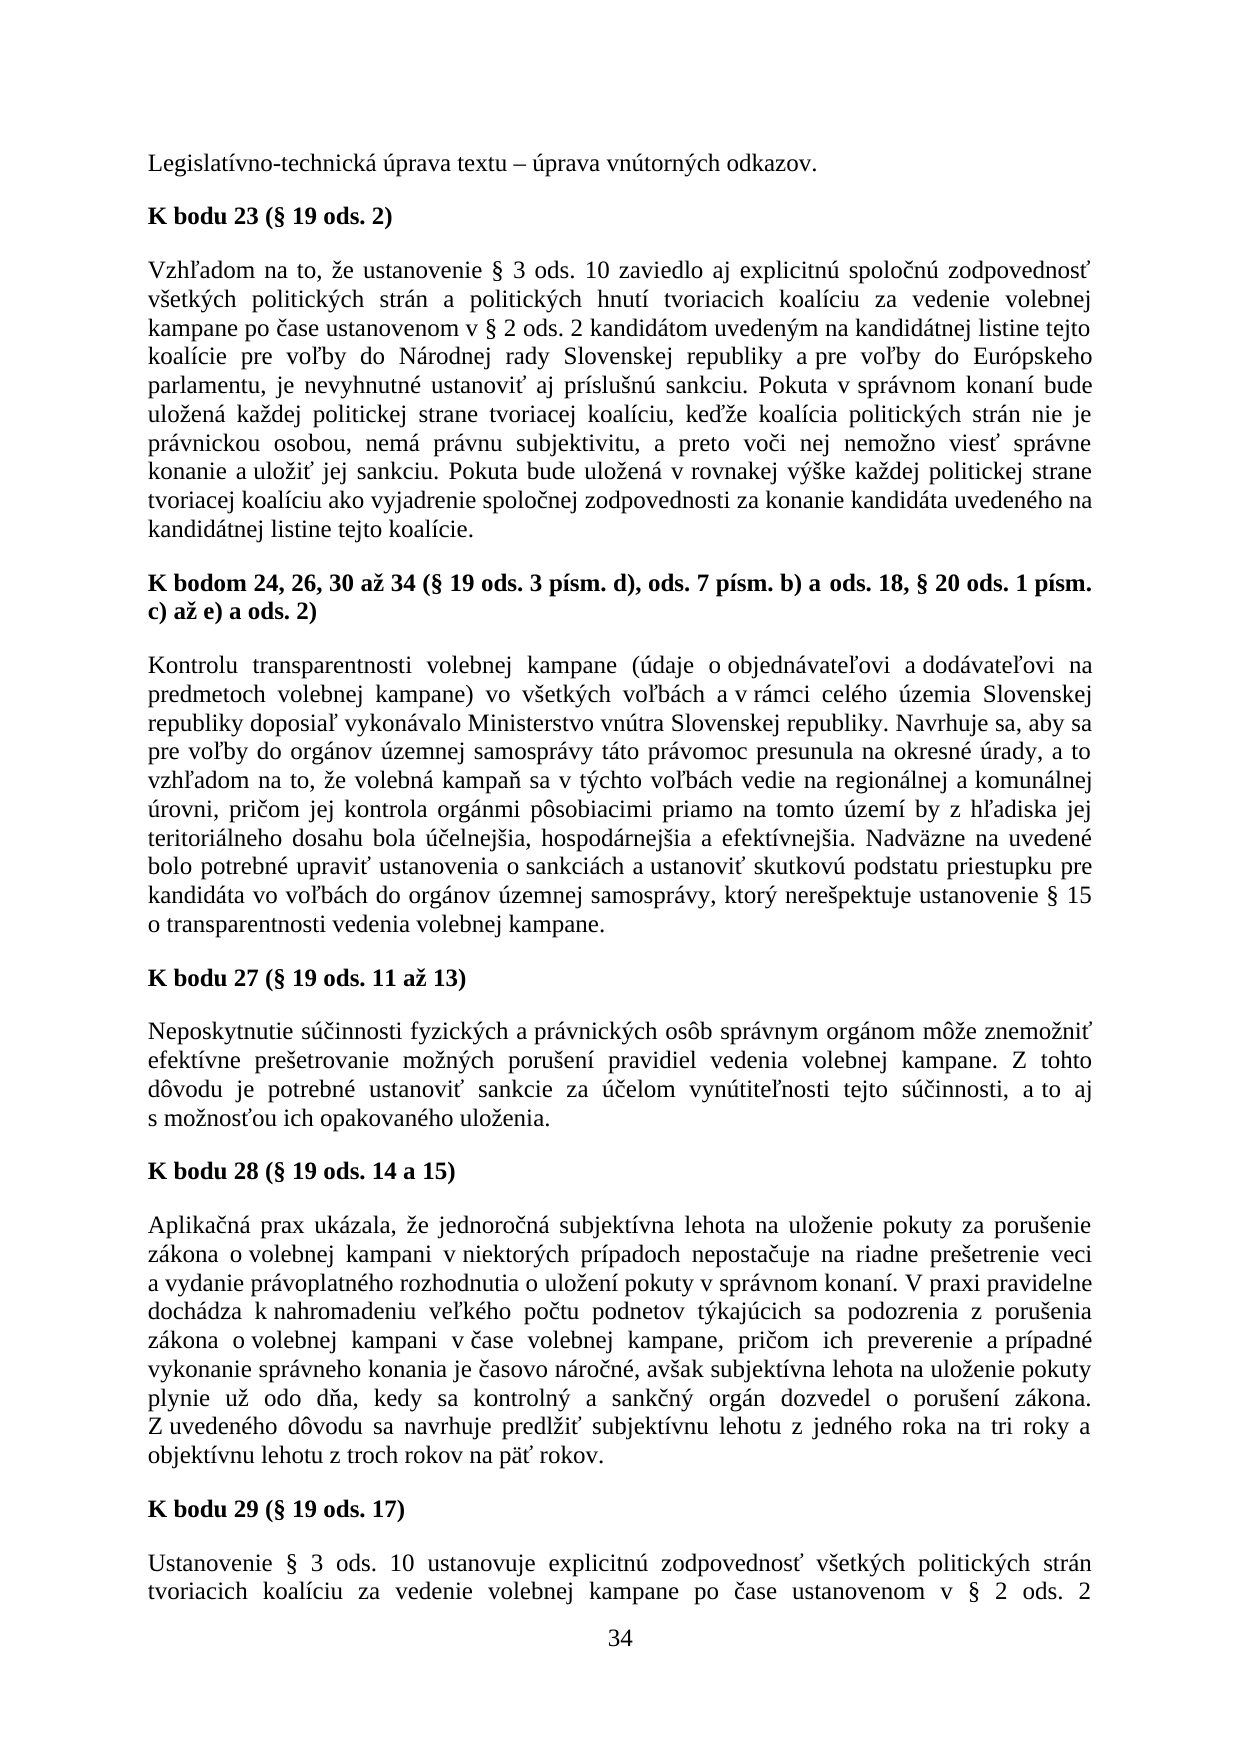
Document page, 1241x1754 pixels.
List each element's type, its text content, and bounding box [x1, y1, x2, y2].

text K bodu 29 (§ 19 ods. 17) [148, 1494, 1093, 1523]
text K bodu 28 (§ 19 ods. 14 a 15) [148, 1156, 1093, 1185]
text Legislatívno-technická úprava textu – úprava vnútorných odkazov. [148, 148, 1093, 176]
text K bodom 24, 26, 30 až 34 (§ 19 ods. 3 písm. d), ods. 7 písm. b) a ods. 18, § 20 ods. 1 písm. c) až e) a ods. 2) [148, 568, 1093, 625]
text Vzhľadom na to, že ustanovenie § 3 ods. 10 zaviedlo aj explicitnú spoločnú zodpovednosť všetkých politických strán a politických hnutí tvoriacich koalíciu za vedenie volebnej kampane po čase ustanovenom v § 2 ods. 2 kandidátom uvedeným na kandidátnej listine tejto koalície pre voľby do Národnej rady Slovenskej republiky a pre voľby do Európskeho parlamentu, je nevyhnutné ustanoviť aj príslušnú sankciu. Pokuta v správnom konaní bude uložená každej politickej strane tvoriacej koalíciu, keďže koalícia politických strán nie je právnickou osobou, nemá právnu subjektivitu, a preto voči nej nemožno viesť správne konanie a uložiť jej sankciu. Pokuta bude uložená v rovnakej výške každej politickej strane tvoriacej koalíciu ako vyjadrenie spoločnej zodpovednosti za konanie kandidáta uvedeného na kandidátnej listine tejto koalície. [148, 255, 1093, 543]
text Kontrolu transparentnosti volebnej kampane (údaje o objednávateľovi a dodávateľovi na predmetoch volebnej kampane) vo všetkých voľbách a v rámci celého územia Slovenskej republiky doposiaľ vykonávalo Ministerstvo vnútra Slovenskej republiky. Navrhuje sa, aby sa pre voľby do orgánov územnej samosprávy táto právomoc presunula na okresné úrady, a to vzhľadom na to, že volebná kampaň sa v týchto voľbách vedie na regionálnej a komunálnej úrovni, pričom jej kontrola orgánmi pôsobiacimi priamo na tomto území by z hľadiska jej teritoriálneho dosahu bola účelnejšia, hospodárnejšia a efektívnejšia. Nadväzne na uvedené bolo potrebné upraviť ustanovenia o sankciách a ustanoviť skutkovú podstatu priestupku pre kandidáta vo voľbách do orgánov územnej samosprávy, ktorý nerešpektuje ustanovenie § 15 o transparentnosti vedenia volebnej kampane. [148, 650, 1093, 938]
text K bodu 27 (§ 19 ods. 11 až 13) [148, 963, 1093, 991]
text K bodu 23 (§ 19 ods. 2) [148, 201, 1093, 230]
text Aplikačná prax ukázala, že jednoročná subjektívna lehota na uloženie pokuty za porušenie zákona o volebnej kampani v niektorých prípadoch nepostačuje na riadne prešetrenie veci a vydanie právoplatného rozhodnutia o uložení pokuty v správnom konaní. V praxi pravidelne dochádza k nahromadeniu veľkého počtu podnetov týkajúcich sa podozrenia z porušenia zákona o volebnej kampani v čase volebnej kampane, pričom ich preverenie a prípadné vykonanie správneho konania je časovo náročné, avšak subjektívna lehota na uloženie pokuty plynie už odo dňa, kedy sa kontrolný a sankčný orgán dozvedel o porušení zákona. Z uvedeného dôvodu sa navrhuje predlžiť subjektívnu lehotu z jedného roka na tri roky a objektívnu lehotu z troch rokov na päť rokov. [148, 1210, 1093, 1469]
text Neposkytnutie súčinnosti fyzických a právnických osôb správnym orgánom môže znemožniť efektívne prešetrovanie možných porušení pravidiel vedenia volebnej kampane. Z tohto dôvodu je potrebné ustanoviť sankcie za účelom vynútiteľnosti tejto súčinnosti, a to aj s možnosťou ich opakovaného uloženia. [148, 1016, 1093, 1131]
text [148, 1548, 1093, 1605]
